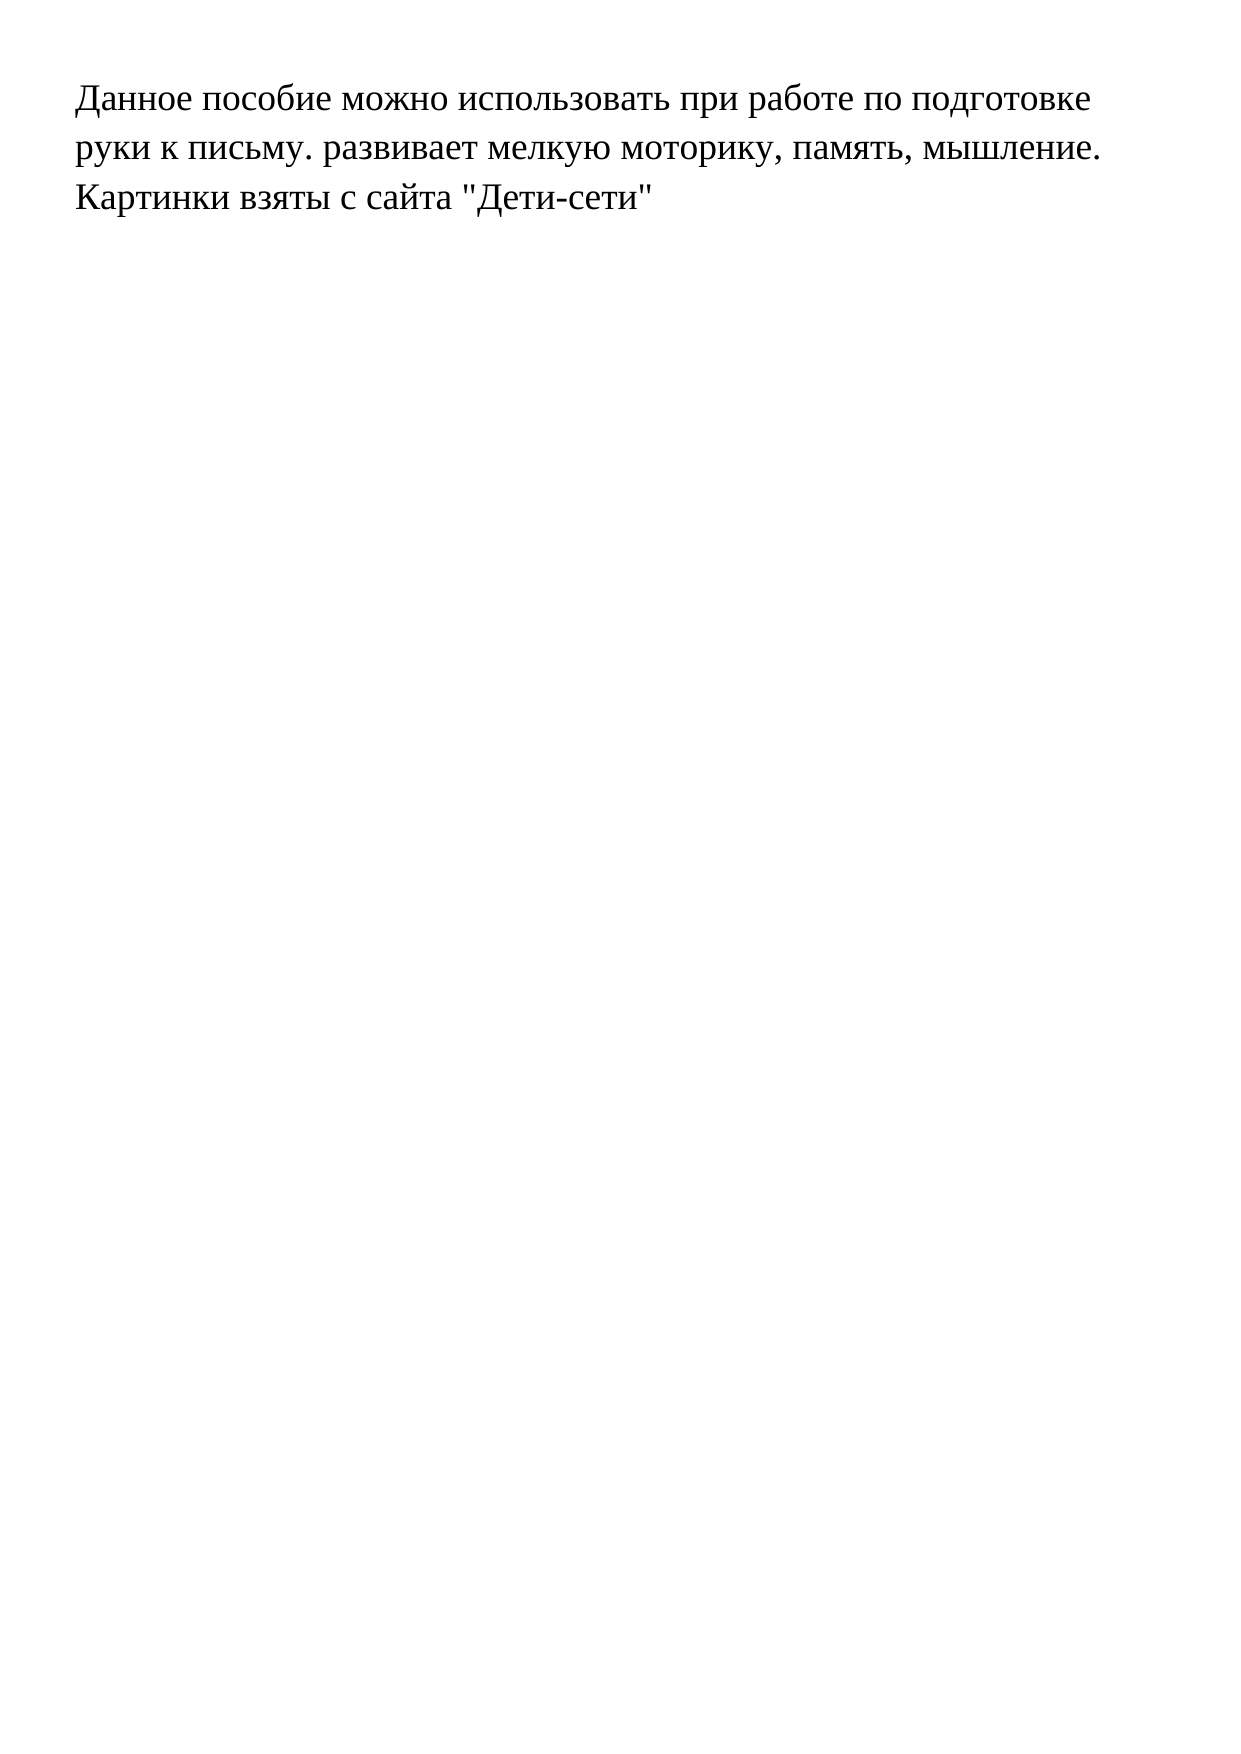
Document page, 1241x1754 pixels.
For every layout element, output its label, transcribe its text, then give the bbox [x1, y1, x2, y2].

text Данное пособие можно использовать при работе по подготовке руки к письму. развивает мелкую моторику, память, мышление. Картинки взяты с сайта "Дети-сети" [75, 75, 1165, 217]
